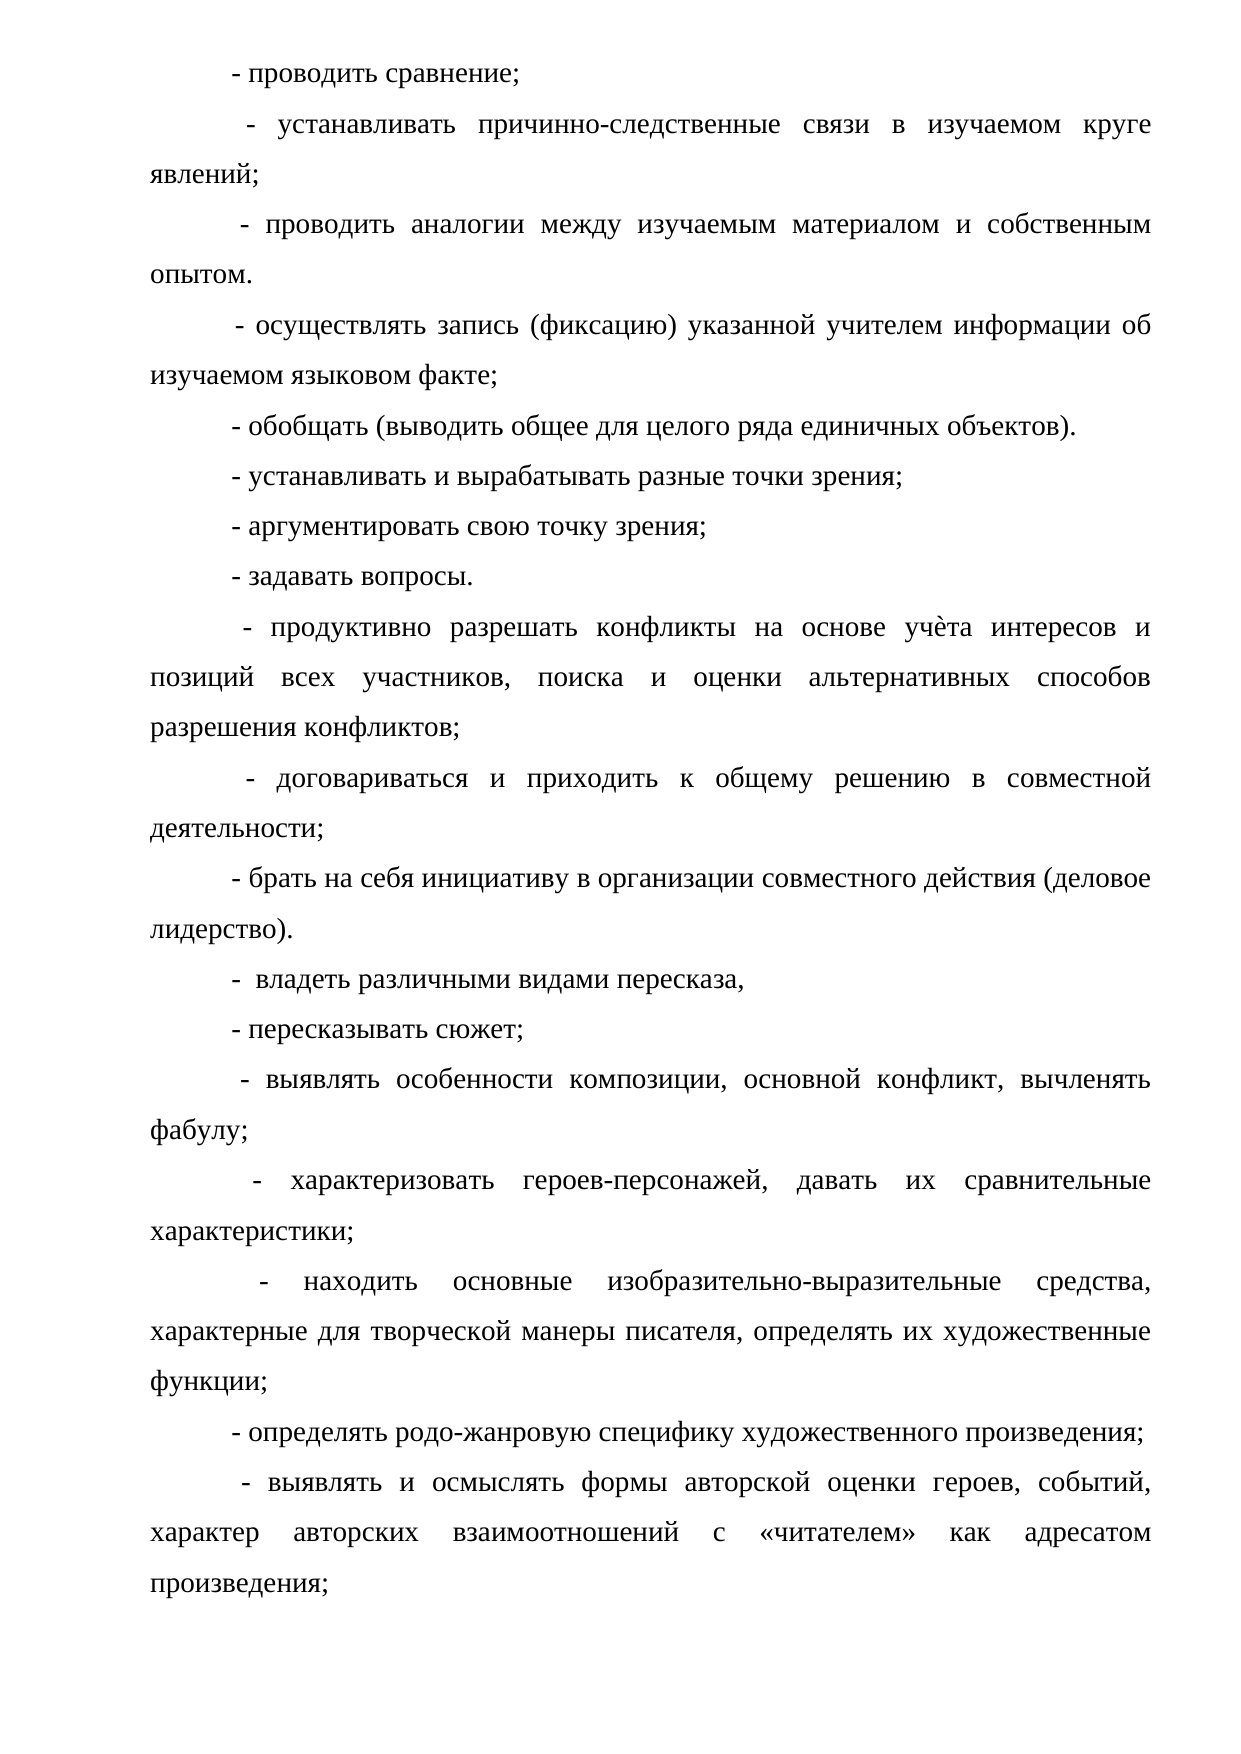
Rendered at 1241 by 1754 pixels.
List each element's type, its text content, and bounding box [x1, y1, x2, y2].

text - выявлять и осмыслять формы авторской оценки героев, событий, характер авторских взаимоотношений с «читателем» как адресатом произведения; [150, 1464, 1152, 1598]
text - аргументировать свою точку зрения; [150, 508, 1152, 542]
text - договариваться и приходить к общему решению в совместной деятельности; [150, 760, 1152, 844]
text - устанавливать причинно-следственные связи в изучаемом круге явлений; [150, 106, 1152, 189]
text - находить основные изобразительно-выразительные средства, характерные для творческой манеры писателя, определять их художественные функции; [150, 1263, 1152, 1397]
text - владеть различными видами пересказа, [150, 961, 1152, 994]
text - брать на себя инициативу в организации совместного действия (деловое лидерство). [150, 860, 1152, 944]
text - устанавливать и вырабатывать разные точки зрения; [150, 458, 1152, 491]
text - проводить аналогии между изучаемым материалом и собственным опытом. [150, 206, 1152, 290]
text - определять родо-жанровую специфику художественного произведения; [150, 1414, 1152, 1447]
text - характеризовать героев-персонажей, давать их сравнительные характеристики; [150, 1162, 1152, 1246]
text - обобщать (выводить общее для целого ряда единичных объектов). [150, 408, 1152, 441]
text - выявлять особенности композиции, основной конфликт, вычленять фабулу; [150, 1062, 1152, 1146]
text - осуществлять запись (фиксацию) указанной учителем информации об изучаемом языковом факте; [150, 307, 1152, 391]
text - задавать вопросы. [150, 558, 1152, 592]
text - пересказывать сюжет; [150, 1011, 1152, 1045]
text - проводить сравнение; [150, 55, 1152, 89]
text - продуктивно разрешать конфликты на основе учѐта интересов и позиций всех участников, поиска и оценки альтернативных способов разрешения конфликтов; [150, 609, 1152, 743]
